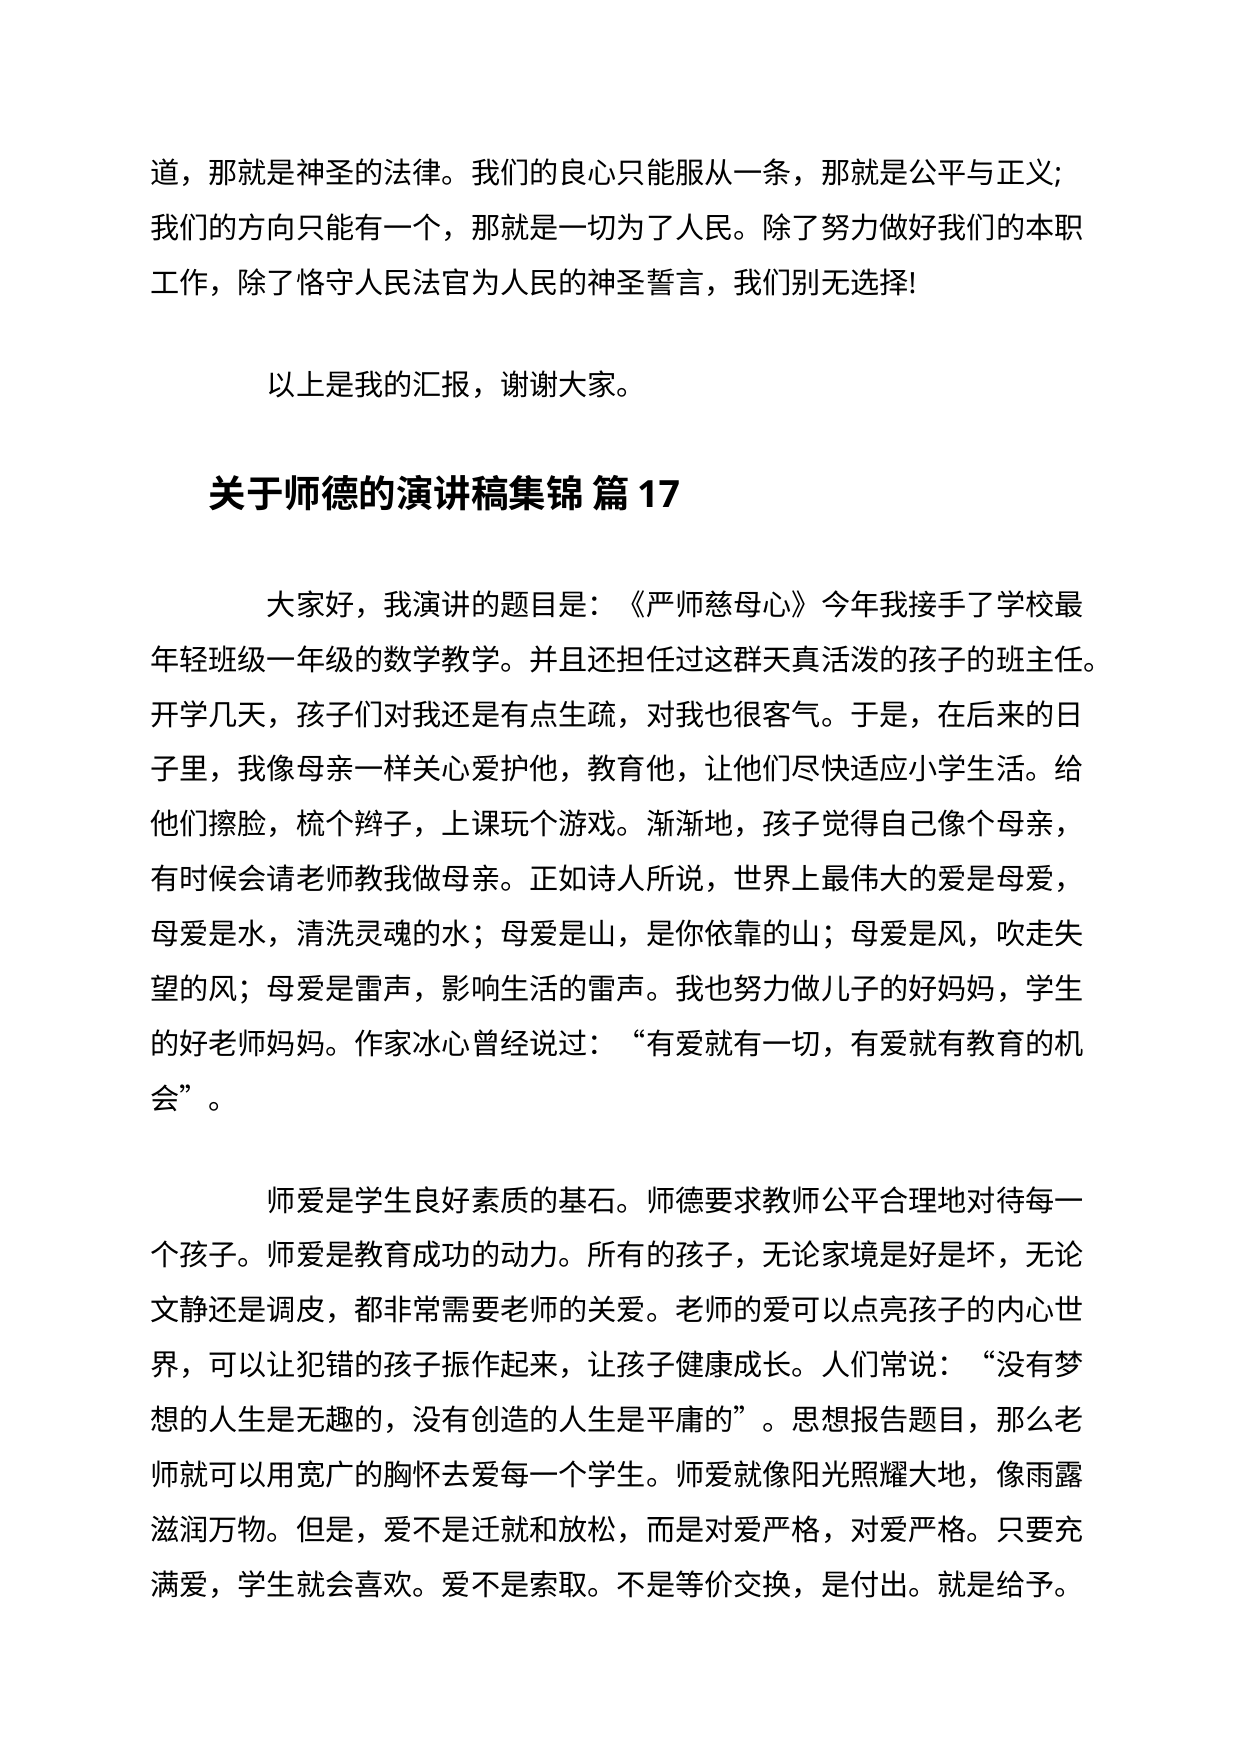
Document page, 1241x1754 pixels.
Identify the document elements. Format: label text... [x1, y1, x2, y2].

text 关于师德的演讲稿集锦 篇17 [150, 464, 1090, 518]
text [150, 150, 1090, 302]
text 以上是我的汇报，谢谢大家。 [150, 362, 1090, 404]
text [150, 1177, 1090, 1604]
text 大家好，我演讲的题目是：《严师慈母心》今年我接手了学校最年轻班级一年级的数学教学。并且还担任过这群天真活泼的孩子的班主任。开学几天，孩子们对我还是有点生疏，对我也很客气。于是，在后来的日子里，我像母亲一样关心爱护他，教育他，让他们尽快适应小学生活。给他们擦脸，梳个辫子，上课玩个游戏。渐渐地，孩子觉得自己像个母亲，有时候会请老师教我做母亲。正如诗人所说，世界上最伟大的爱是母爱，母爱是水，清洗灵魂的水；母爱是山，是你依靠的山；母爱是风，吹走失望的风；母爱是雷声，影响生活的雷声。我也努力做儿子的好妈妈，学生的好老师妈妈。作家冰心曾经说过：“有爱就有一切，有爱就有教育的机会”。 [150, 581, 1090, 1118]
